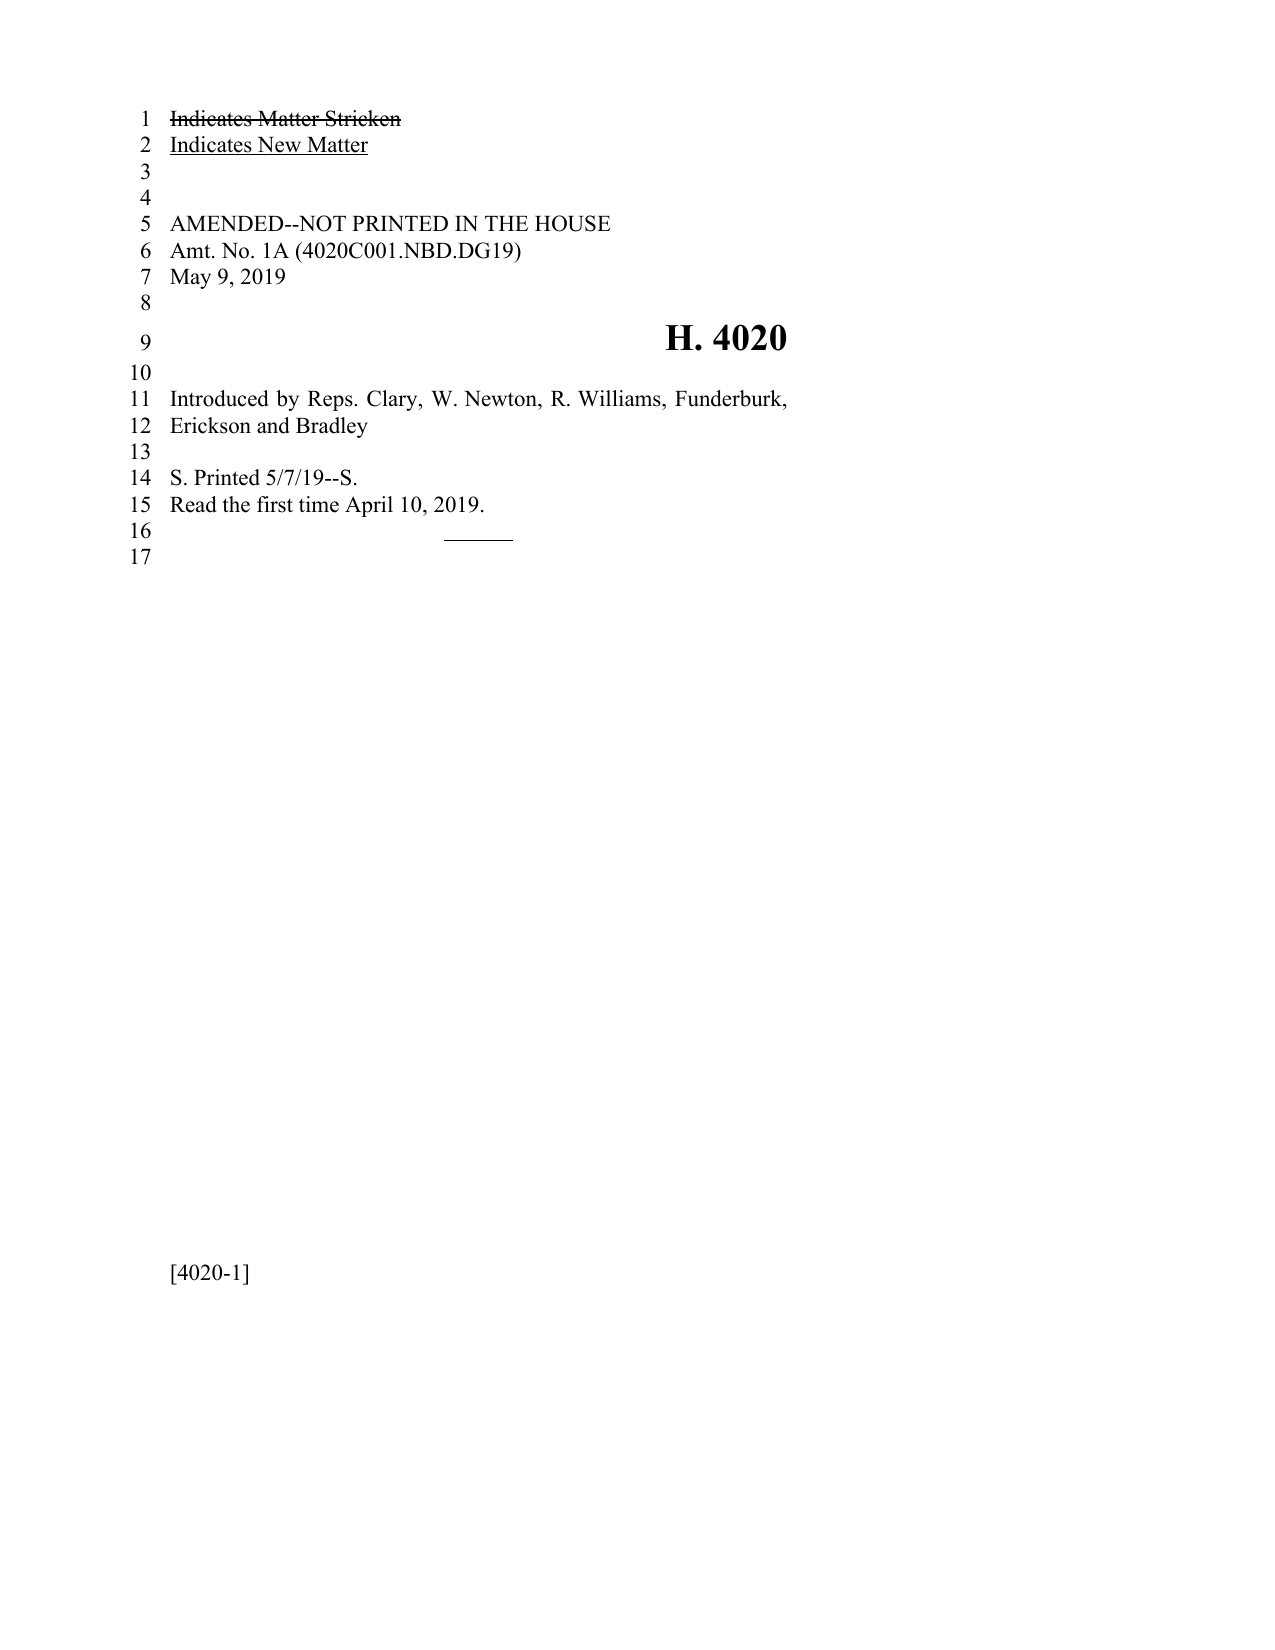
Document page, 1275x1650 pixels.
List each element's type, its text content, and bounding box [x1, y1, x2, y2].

text AMENDED--NOT PRINTED IN THE HOUSE [169, 210, 787, 237]
text May 9, 2019 [169, 263, 787, 289]
text Amt. No. 1A (4020C001.NBD.DG19) [169, 237, 787, 263]
text H. 4020 [169, 316, 787, 359]
text Indicates Matter Stricken [169, 105, 787, 131]
text Read the first time April 10, 2019. [169, 491, 787, 517]
text Indicates New Matter [169, 131, 787, 158]
text Introduced by Reps. Clary, W. Newton, R. Williams, Funderburk, Erickson and Bradley [169, 385, 787, 438]
text S. Printed 5/7/19--S. [169, 464, 787, 491]
